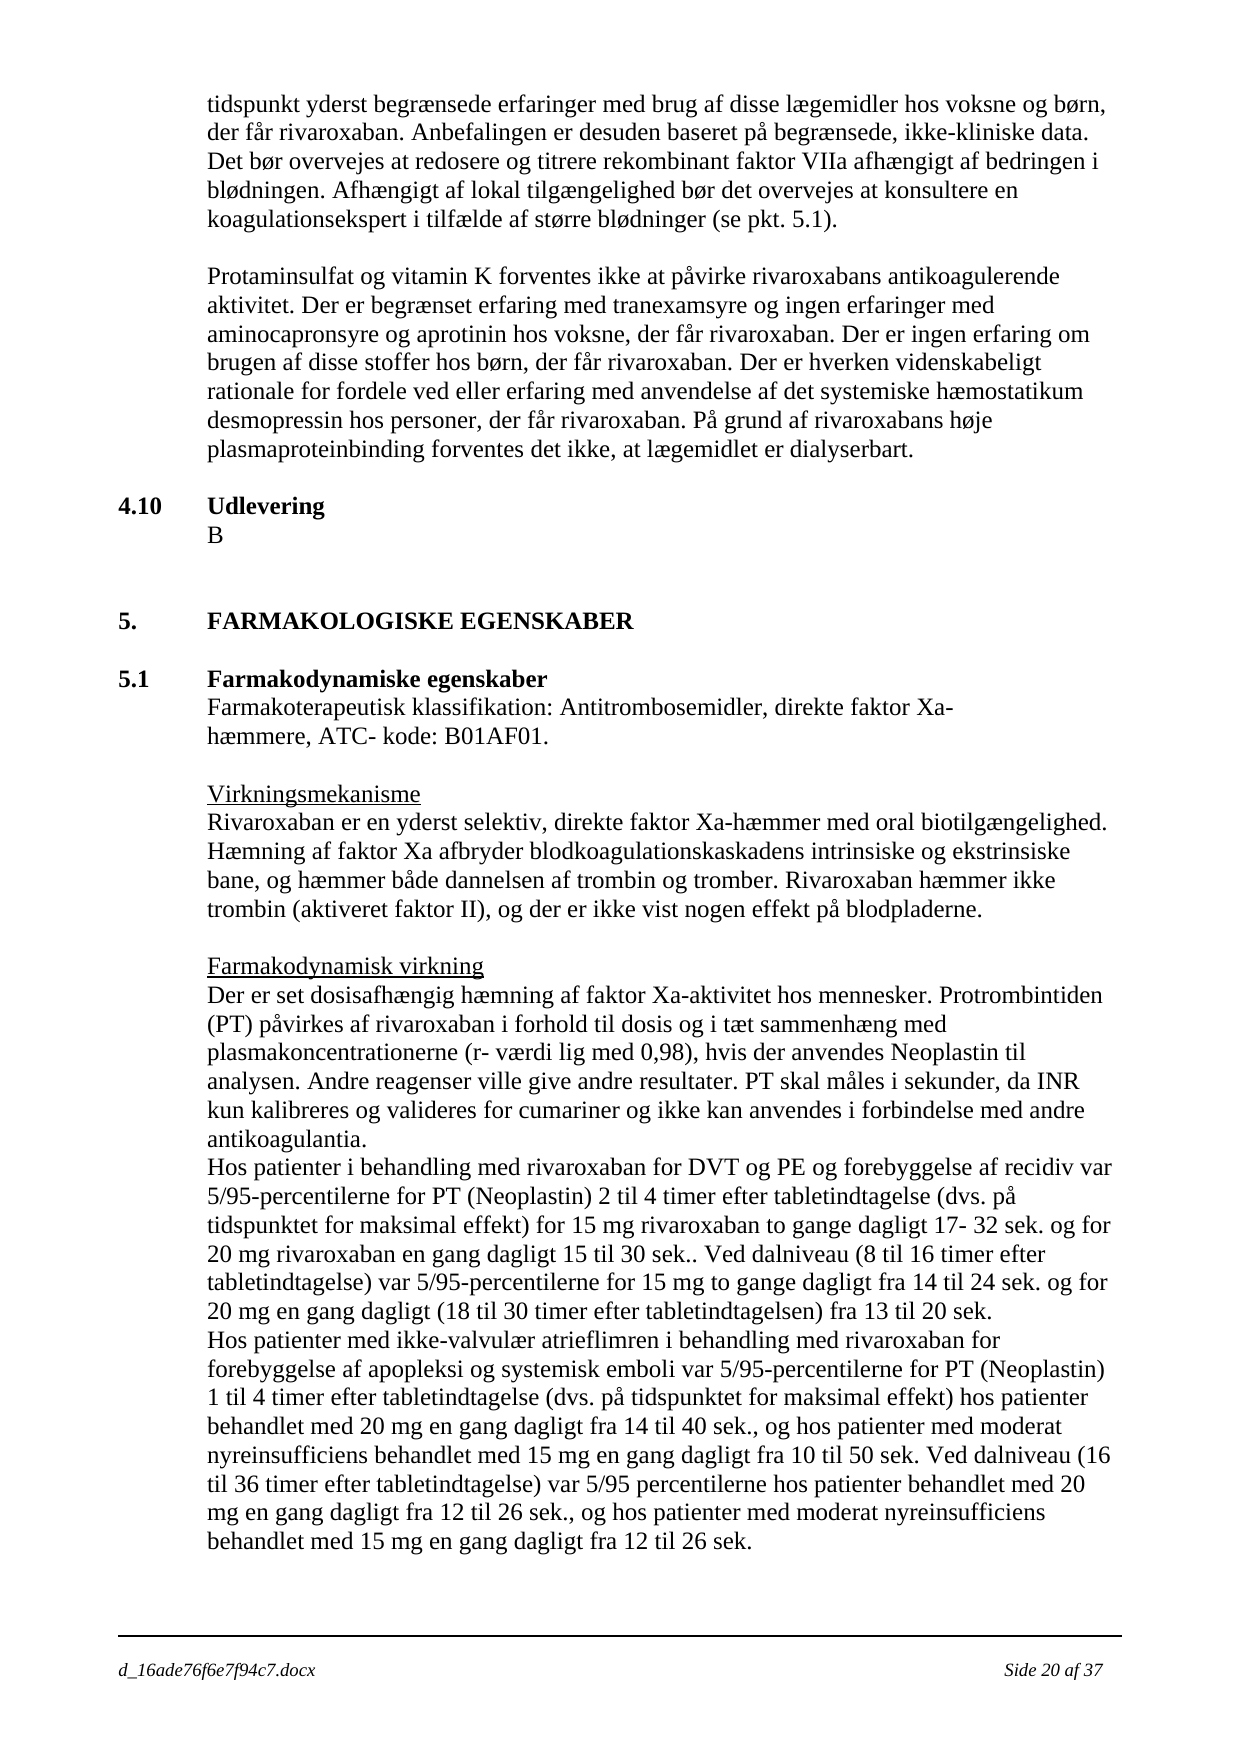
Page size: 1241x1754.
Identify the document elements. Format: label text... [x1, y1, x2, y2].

text Der er set dosisafhængig hæmning af faktor Xa-aktivitet hos mennesker. Protrombintiden (PT) påvirkes af rivaroxaban i forhold til dosis og i tæt sammenhæng med plasmakoncentrationerne (r- værdi lig med 0,98), hvis der anvendes Neoplastin til analysen. Andre reagenser ville give andre resultater. PT skal måles i sekunder, da INR kun kalibreres og valideres for cumariner og ikke kan anvendes i forbindelse med andre antikoagulantia. [207, 980, 1122, 1152]
text 5.1 Farmakodynamiske egenskaber [118, 664, 1122, 692]
text Rivaroxaban er en yderst selektiv, direkte faktor Xa-hæmmer med oral biotilgængelighed. Hæmning af faktor Xa afbryder blodkoagulationskaskadens intrinsiske og ekstrinsiske bane, og hæmmer både dannelsen af trombin og tromber. Rivaroxaban hæmmer ikke trombin (aktiveret faktor II), og der er ikke vist nogen effekt på blodpladerne. [207, 807, 1122, 922]
text Farmakodynamisk virkning [207, 951, 1122, 980]
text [207, 89, 1122, 232]
text Protaminsulfat og vitamin K forventes ikke at påvirke rivaroxabans antikoagulerende aktivitet. Der er begrænset erfaring med tranexamsyre og ingen erfaringer med aminocapronsyre og aprotinin hos voksne, der får rivaroxaban. Der er ingen erfaring om brugen af disse stoffer hos børn, der får rivaroxaban. Der er hverken videnskabeligt rationale for fordele ved eller erfaring med anvendelse af det systemiske hæmostatikum desmopressin hos personer, der får rivaroxaban. På grund af rivaroxabans høje plasmaproteinbinding forventes det ikke, at lægemidlet er dialyserbart. [207, 261, 1122, 462]
text B [207, 520, 1122, 549]
text Hos patienter med ikke-valvulær atrieflimren i behandling med rivaroxaban for forebyggelse af apopleksi og systemisk emboli var 5/95-percentilerne for PT (Neoplastin) 1 til 4 timer efter tabletindtagelse (dvs. på tidspunktet for maksimal effekt) hos patienter behandlet med 20 mg en gang dagligt fra 14 til 40 sek., og hos patienter med moderat nyreinsufficiens behandlet med 15 mg en gang dagligt fra 10 til 50 sek. Ved dalniveau (16 til 36 timer efter tabletindtagelse) var 5/95 percentilerne hos patienter behandlet med 20 mg en gang dagligt fra 12 til 26 sek., og hos patienter med moderat nyreinsufficiens behandlet med 15 mg en gang dagligt fra 12 til 26 sek. [207, 1325, 1122, 1555]
text 4.10 Udlevering [118, 491, 1122, 520]
text Farmakoterapeutisk klassifikation: Antitrombosemidler, direkte faktor Xa-hæmmere, ATC- kode: B01AF01. [207, 692, 1030, 750]
text Virkningsmekanisme [207, 779, 1122, 807]
text 5. FARMAKOLOGISKE EGENSKABER [118, 606, 1122, 635]
text Hos patienter i behandling med rivaroxaban for DVT og PE og forebyggelse af recidiv var 5/95-percentilerne for PT (Neoplastin) 2 til 4 timer efter tabletindtagelse (dvs. på tidspunktet for maksimal effekt) for 15 mg rivaroxaban to gange dagligt 17- 32 sek. og for 20 mg rivaroxaban en gang dagligt 15 til 30 sek.. Ved dalniveau (8 til 16 timer efter tabletindtagelse) var 5/95-percentilerne for 15 mg to gange dagligt fra 14 til 24 sek. og for 20 mg en gang dagligt (18 til 30 timer efter tabletindtagelsen) fra 13 til 20 sek. [207, 1152, 1122, 1325]
